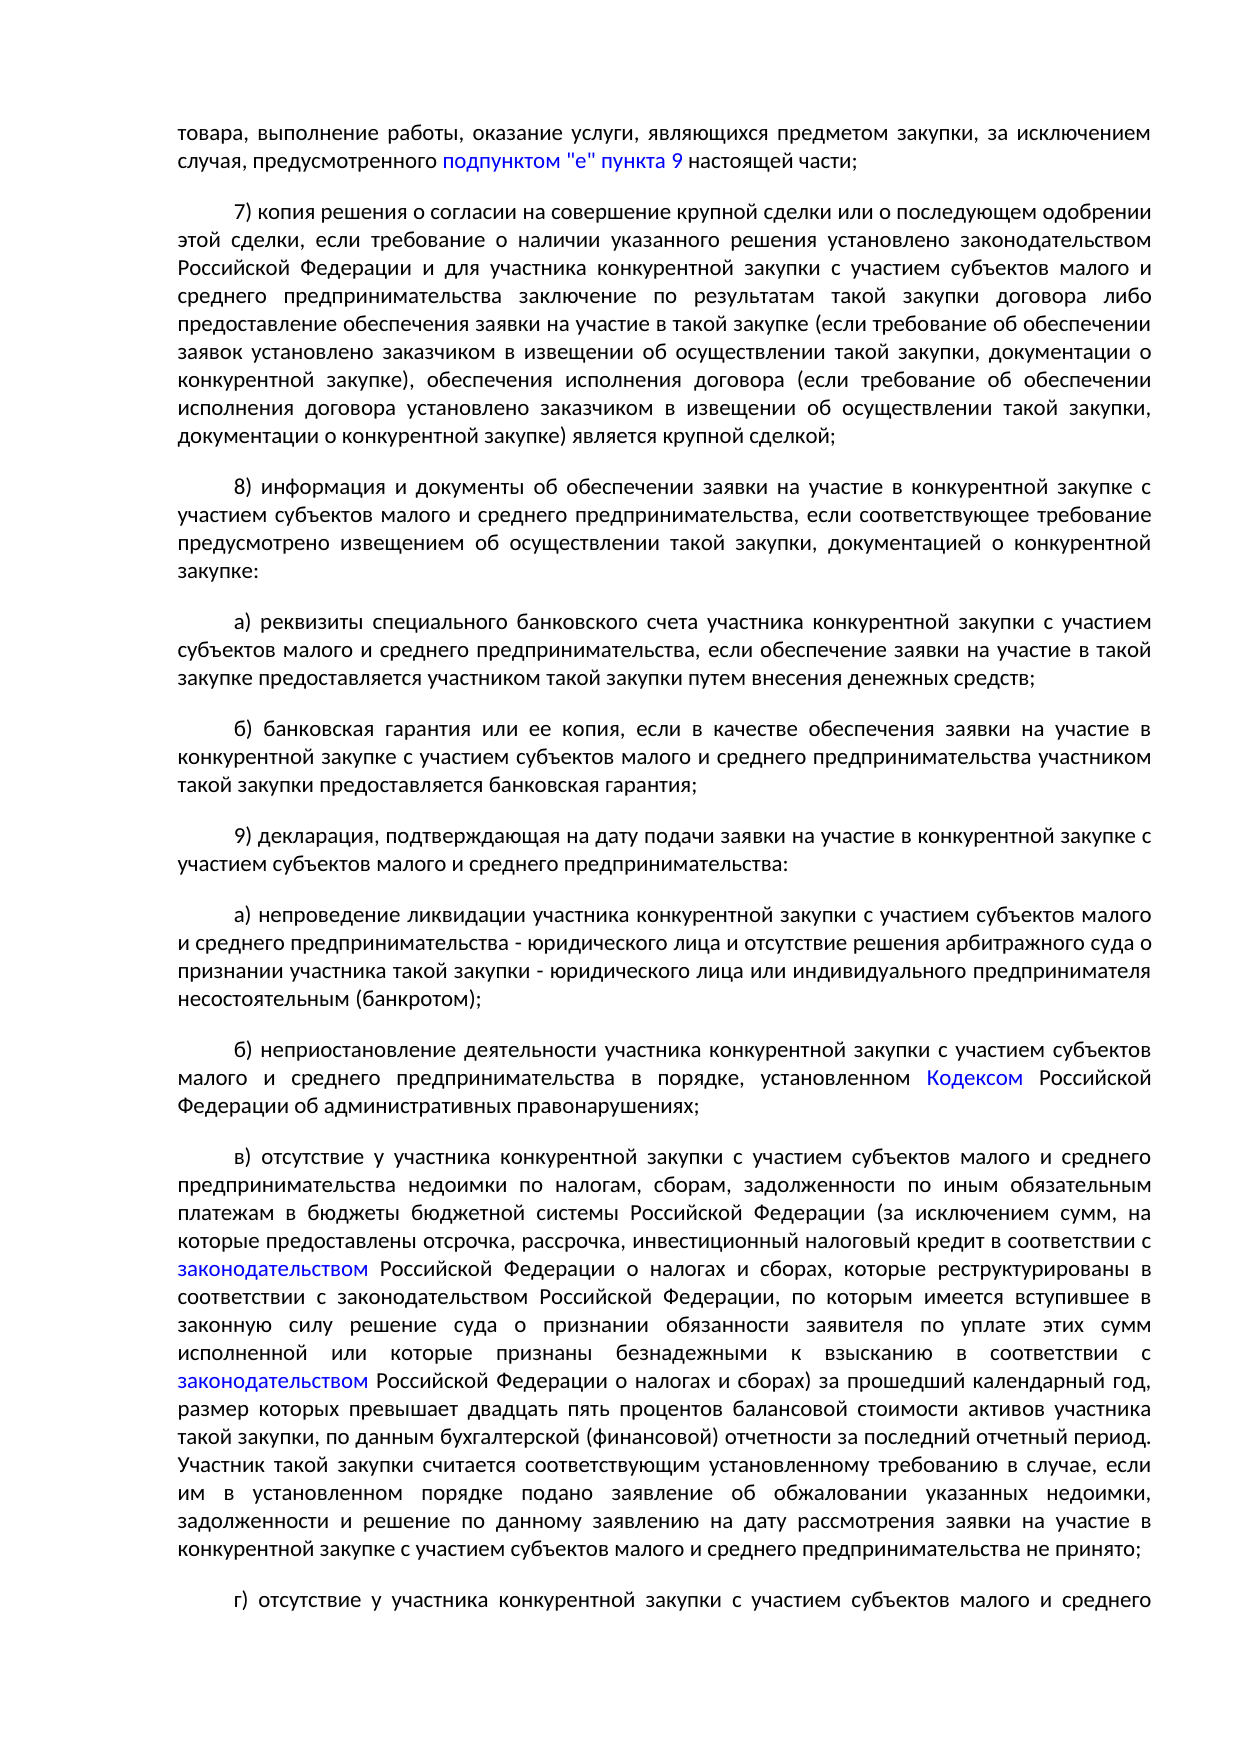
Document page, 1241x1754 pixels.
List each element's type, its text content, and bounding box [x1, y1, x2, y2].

text б) банковская гарантия или ее копия, если в качестве обеспечения заявки на участие в конкурентной закупке с участием субъектов малого и среднего предпринимательства участником такой закупки предоставляется банковская гарантия; [177, 714, 1152, 798]
text б) неприостановление деятельности участника конкурентной закупки с участием субъектов малого и среднего предпринимательства в порядке, установленном Кодексом Российской Федерации об административных правонарушениях; [177, 1035, 1152, 1119]
text в) отсутствие у участника конкурентной закупки с участием субъектов малого и среднего предпринимательства недоимки по налогам, сборам, задолженности по иным обязательным платежам в бюджеты бюджетной системы Российской Федерации (за исключением сумм, на которые предоставлены отсрочка, рассрочка, инвестиционный налоговый кредит в соответствии с законодательством Российской Федерации о налогах и сборах, которые реструктурированы в соответствии с законодательством Российской Федерации, по которым имеется вступившее в законную силу решение суда о признании обязанности заявителя по уплате этих сумм исполненной или которые признаны безнадежными к взысканию в соответствии с законодательством Российской Федерации о налогах и сборах) за прошедший календарный год, размер которых превышает двадцать пять процентов балансовой стоимости активов участника такой закупки, по данным бухгалтерской (финансовой) отчетности за последний отчетный период. Участник такой закупки считается соответствующим установленному требованию в случае, если им в установленном порядке подано заявление об обжаловании указанных недоимки, задолженности и решение по данному заявлению на дату рассмотрения заявки на участие в конкурентной закупке с участием субъектов малого и среднего предпринимательства не принято; [177, 1142, 1152, 1562]
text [177, 118, 1152, 174]
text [177, 1585, 1152, 1613]
text 8) информация и документы об обеспечении заявки на участие в конкурентной закупке с участием субъектов малого и среднего предпринимательства, если соответствующее требование предусмотрено извещением об осуществлении такой закупки, документацией о конкурентной закупке: [177, 472, 1152, 584]
text а) непроведение ликвидации участника конкурентной закупки с участием субъектов малого и среднего предпринимательства - юридического лица и отсутствие решения арбитражного суда о признании участника такой закупки - юридического лица или индивидуального предпринимателя несостоятельным (банкротом); [177, 900, 1152, 1012]
text 9) декларация, подтверждающая на дату подачи заявки на участие в конкурентной закупке с участием субъектов малого и среднего предпринимательства: [177, 821, 1152, 877]
text 7) копия решения о согласии на совершение крупной сделки или о последующем одобрении этой сделки, если требование о наличии указанного решения установлено законодательством Российской Федерации и для участника конкурентной закупки с участием субъектов малого и среднего предпринимательства заключение по результатам такой закупки договора либо предоставление обеспечения заявки на участие в такой закупке (если требование об обеспечении заявок установлено заказчиком в извещении об осуществлении такой закупки, документации о конкурентной закупке), обеспечения исполнения договора (если требование об обеспечении исполнения договора установлено заказчиком в извещении об осуществлении такой закупки, документации о конкурентной закупке) является крупной сделкой; [177, 197, 1152, 449]
text а) реквизиты специального банковского счета участника конкурентной закупки с участием субъектов малого и среднего предпринимательства, если обеспечение заявки на участие в такой закупке предоставляется участником такой закупки путем внесения денежных средств; [177, 607, 1152, 691]
